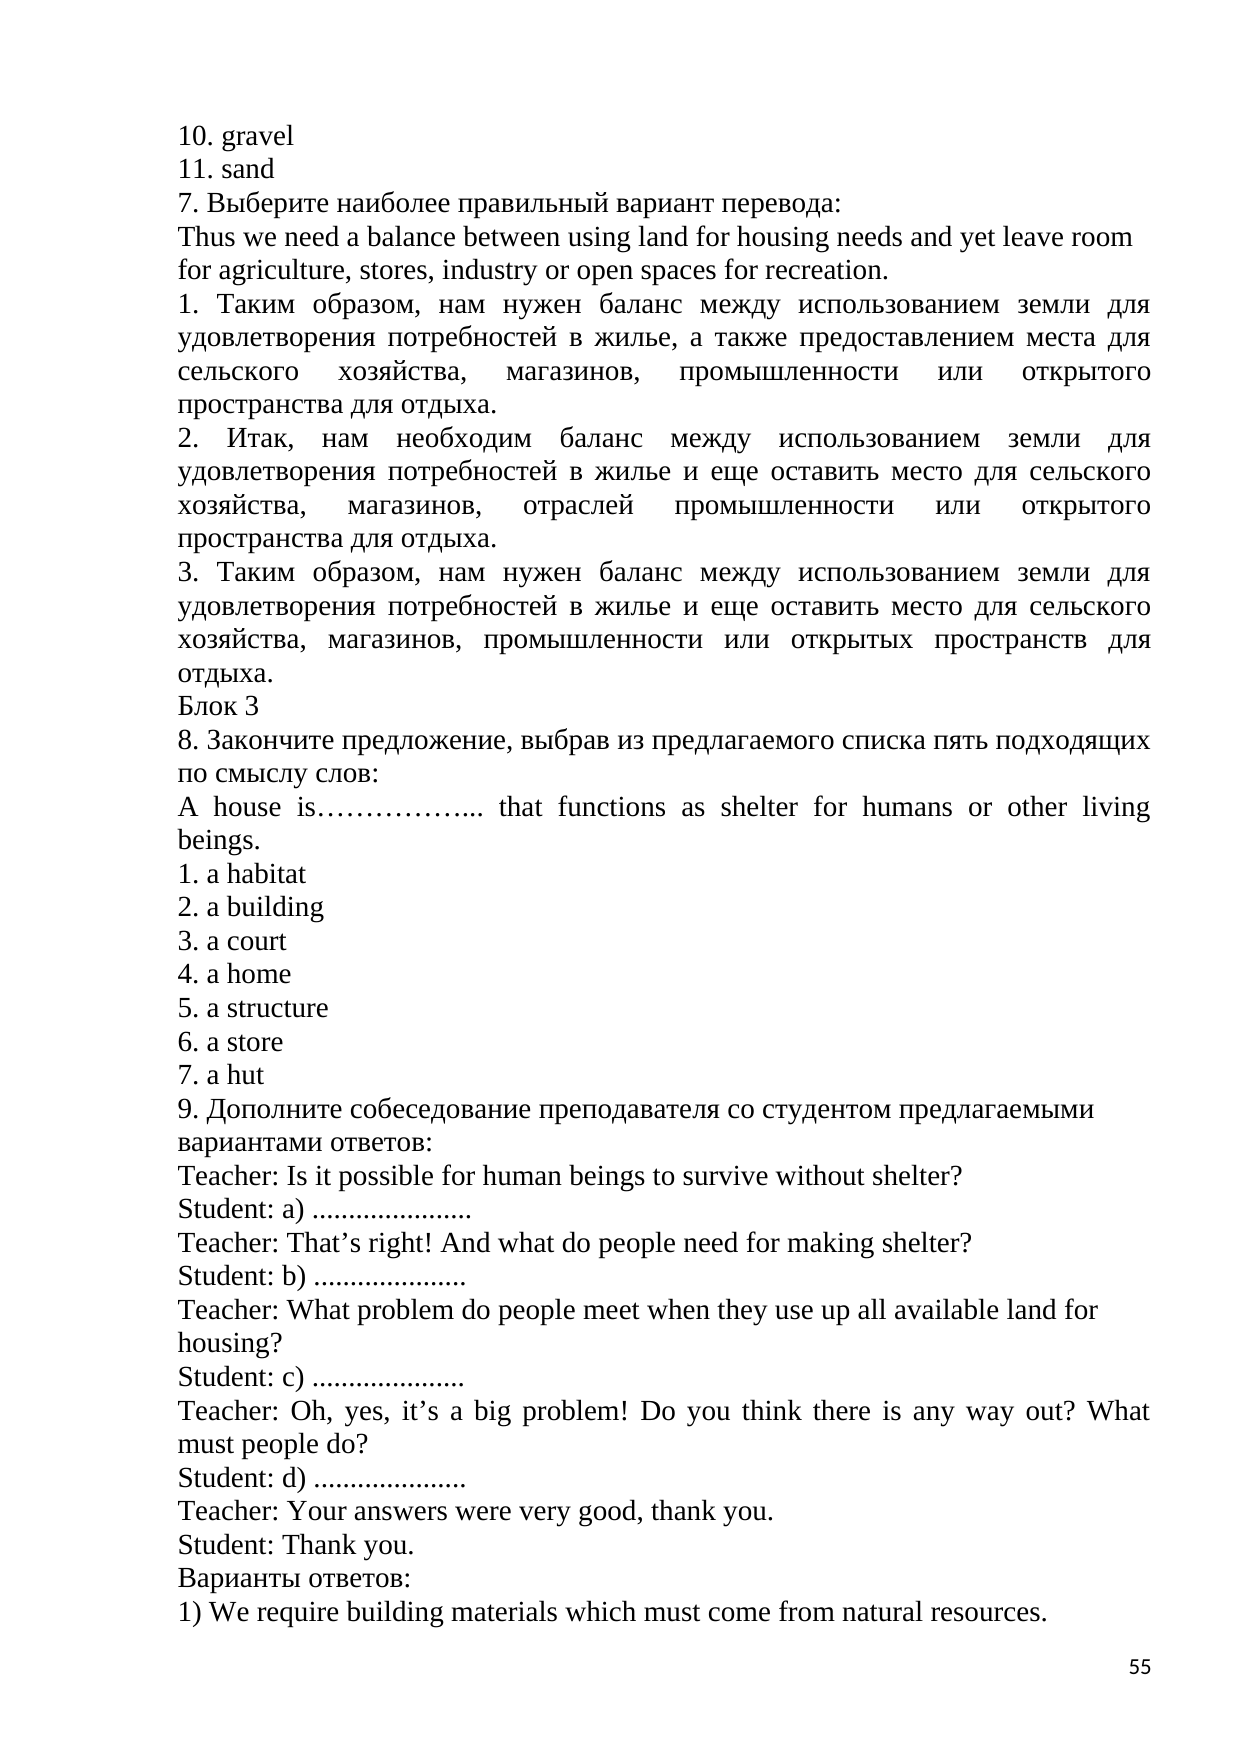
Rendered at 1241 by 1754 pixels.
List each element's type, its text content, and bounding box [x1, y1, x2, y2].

text 3. Таким образом, нам нужен баланс между использованием земли для удовлетворения потребностей в жилье и еще оставить место для сельского хозяйства, магазинов, промышленности или открытых пространств для отдыха. [177, 554, 1152, 688]
text 11. sand [177, 152, 1152, 185]
text Thus we need a balance between using land for housing needs and yet leave room [177, 219, 1152, 252]
text 10. gravel [177, 118, 1152, 152]
text 7. a hut [177, 1057, 1152, 1091]
text 7. Выберите наиболее правильный вариант перевода: [177, 185, 1152, 219]
text 4. a home [177, 957, 1152, 990]
text Student: b) ..................... [177, 1258, 1152, 1292]
text 3. a court [177, 923, 1152, 957]
text Student: d) ..................... [177, 1460, 1152, 1493]
text Teacher: That’s right! And what do people need for making shelter? [177, 1225, 1152, 1258]
text 8. Закончите предложение, выбрав из предлагаемого списка пять подходящих [177, 722, 1152, 755]
text Teacher: What problem do people meet when they use up all available land for [177, 1292, 1152, 1326]
text 1. a habitat [177, 856, 1152, 889]
text 5. a structure [177, 990, 1152, 1024]
text вариантами ответов: [177, 1124, 1152, 1158]
text Teacher: Your answers were very good, thank you. [177, 1493, 1152, 1527]
text 2. a building [177, 889, 1152, 923]
text housing? [177, 1326, 1152, 1359]
text Блок 3 [177, 688, 1152, 722]
text 1) We require building materials which must come from natural resources. [177, 1594, 1152, 1627]
text Student: c) ..................... [177, 1359, 1152, 1393]
text Варианты ответов: [177, 1560, 1152, 1594]
text Student: Thank you. [177, 1527, 1152, 1560]
text Teacher: Oh, yes, it’s a big problem! Do you think there is any way out? What must people do? [177, 1393, 1152, 1460]
text Teacher: Is it possible for human beings to survive without shelter? [177, 1158, 1152, 1191]
text Student: a) ...................... [177, 1191, 1152, 1225]
text 6. a store [177, 1024, 1152, 1057]
text 9. Дополните собеседование преподавателя со студентом предлагаемыми [177, 1091, 1152, 1124]
text 2. Итак, нам необходим баланс между использованием земли для удовлетворения потребностей в жилье и еще оставить место для сельского хозяйства, магазинов, отраслей промышленности или открытого пространства для отдыха. [177, 420, 1152, 554]
text по смыслу слов: [177, 755, 1152, 789]
text A house is……………... that functions as shelter for humans or other living beings. [177, 789, 1152, 856]
text 1. Таким образом, нам нужен баланс между использованием земли для удовлетворения потребностей в жилье, а также предоставлением места для сельского хозяйства, магазинов, промышленности или открытого пространства для отдыха. [177, 286, 1152, 420]
text for agriculture, stores, industry or open spaces for recreation. [177, 252, 1152, 286]
